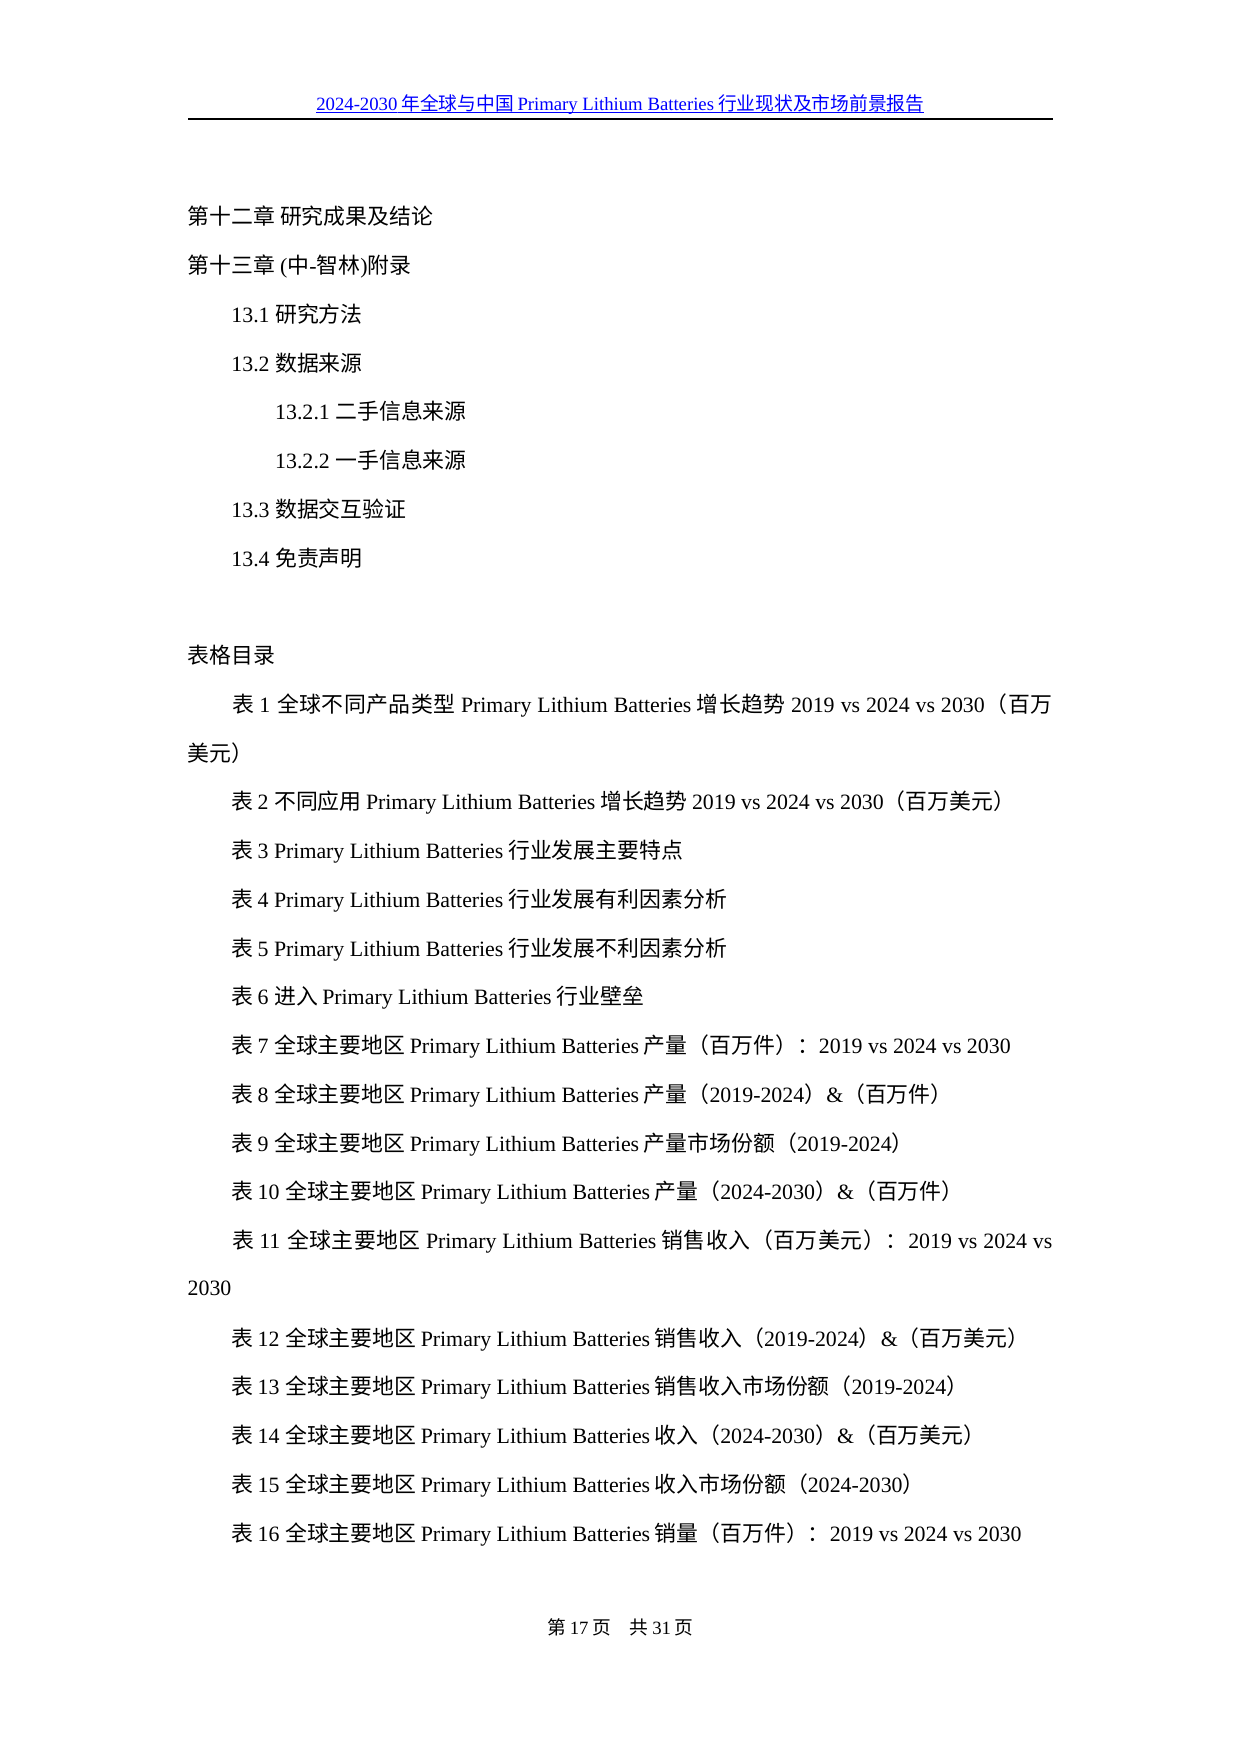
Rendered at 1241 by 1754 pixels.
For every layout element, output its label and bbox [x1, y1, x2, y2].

text [187, 150, 1053, 1548]
